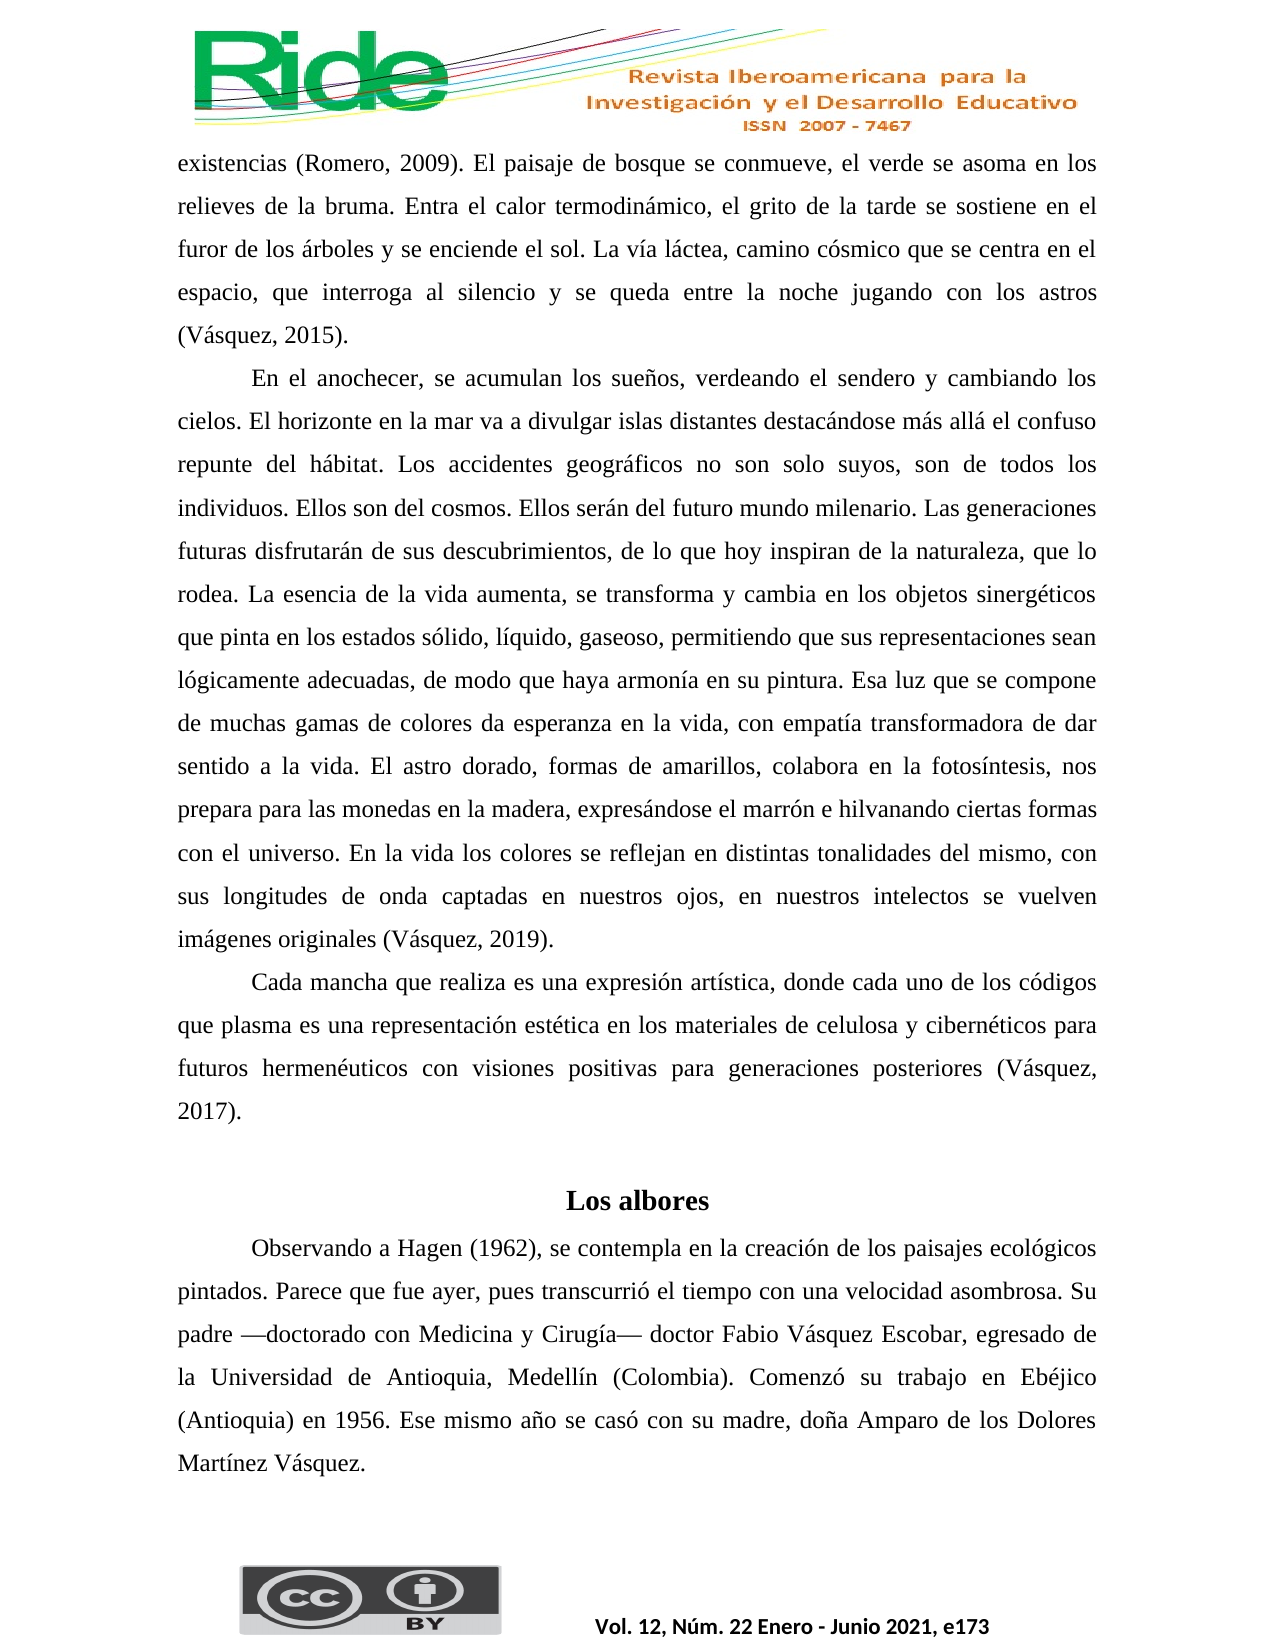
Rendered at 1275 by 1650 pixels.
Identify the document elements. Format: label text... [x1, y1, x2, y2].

picture [239, 1565, 502, 1635]
text Los albores [177, 1183, 1098, 1216]
picture [194, 29, 1081, 134]
text En el anochecer, se acumulan los sueños, verdeando el sendero y cambiando los cielos. El horizonte en la mar va a divulgar islas distantes destacándose más allá el confuso repunte del hábitat. Los accidentes geográficos no son solo suyos, son de todos los individuos. Ellos son del cosmos. Ellos serán del futuro mundo milenario. Las generaciones futuras disfrutarán de sus descubrimientos, de lo que hoy inspiran de la naturaleza, que lo rodea. La esencia de la vida aumenta, se transforma y cambia en los objetos sinergéticos que pinta en los estados sólido, líquido, gaseoso, permitiendo que sus representaciones sean lógicamente adecuadas, de modo que haya armonía en su pintura. Esa luz que se compone de muchas gamas de colores da esperanza en la vida, con empatía transformadora de dar sentido a la vida. El astro dorado, formas de amarillos, colabora en la fotosíntesis, nos prepara para las monedas en la madera, expresándose el marrón e hilvanando ciertas formas con el universo. En la vida los colores se reflejan en distintas tonalidades del mismo, con sus longitudes de onda captadas en nuestros ojos, en nuestros intelectos se vuelven imágenes originales (Vásquez, 2019). [177, 363, 1098, 953]
text Observando a Hagen (1962), se contempla en la creación de los paisajes ecológicos pintados. Parece que fue ayer, pues transcurrió el tiempo con una velocidad asombrosa. Su padre —doctorado con Medicina y Cirugía— doctor Fabio Vásquez Escobar, egresado de la Universidad de Antioquia, Medellín (Colombia). Comenzó su trabajo en Ebéjico (Antioquia) en 1956. Ese mismo año se casó con su madre, doña Amparo de los Dolores Martínez Vásquez. [177, 1233, 1098, 1477]
text Cada mancha que realiza es una expresión artística, donde cada uno de los códigos que plasma es una representación estética en los materiales de celulosa y cibernéticos para futuros hermenéuticos con visiones positivas para generaciones posteriores (Vásquez, 2017). [177, 967, 1098, 1125]
